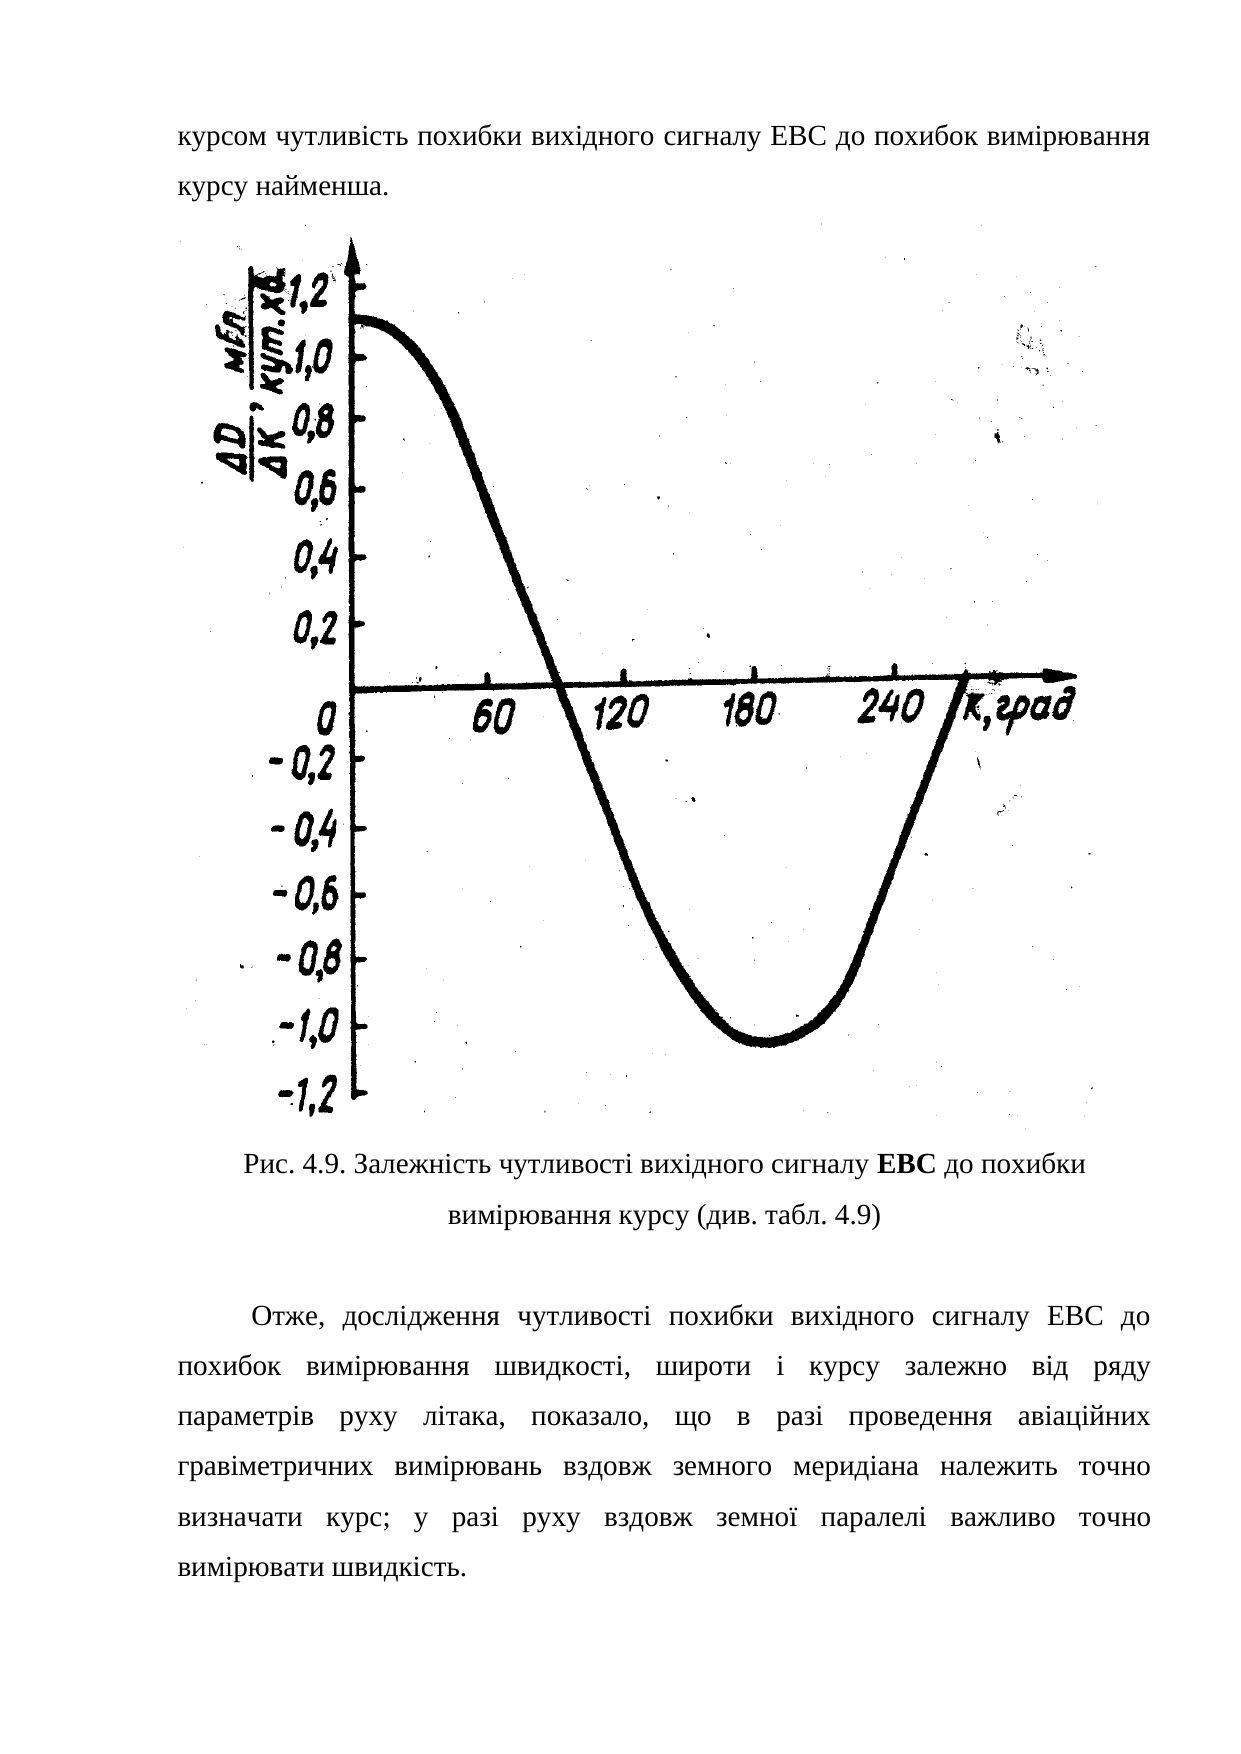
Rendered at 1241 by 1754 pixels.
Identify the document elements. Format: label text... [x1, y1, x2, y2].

text Отже, дослідження чутливості похибки вихідного сигналу ЕВС до похибок вимірювання швидкості, широти і курсу залежно від ряду параметрів руху літака, показало, що в разі проведення авіаційних гравіметричних вимірювань вздовж земного меридіана належить точно визначати курс; у разі руху вздовж земної паралелі важливо точно вимірювати швидкість. [177, 1298, 1152, 1583]
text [177, 118, 1152, 202]
text Рис. 4.9. Залежність чутливості вихідного сигналу ЕВС до похибки вимірювання курсу (див. табл. 4.9) [177, 1147, 1152, 1231]
picture [177, 218, 1098, 1130]
